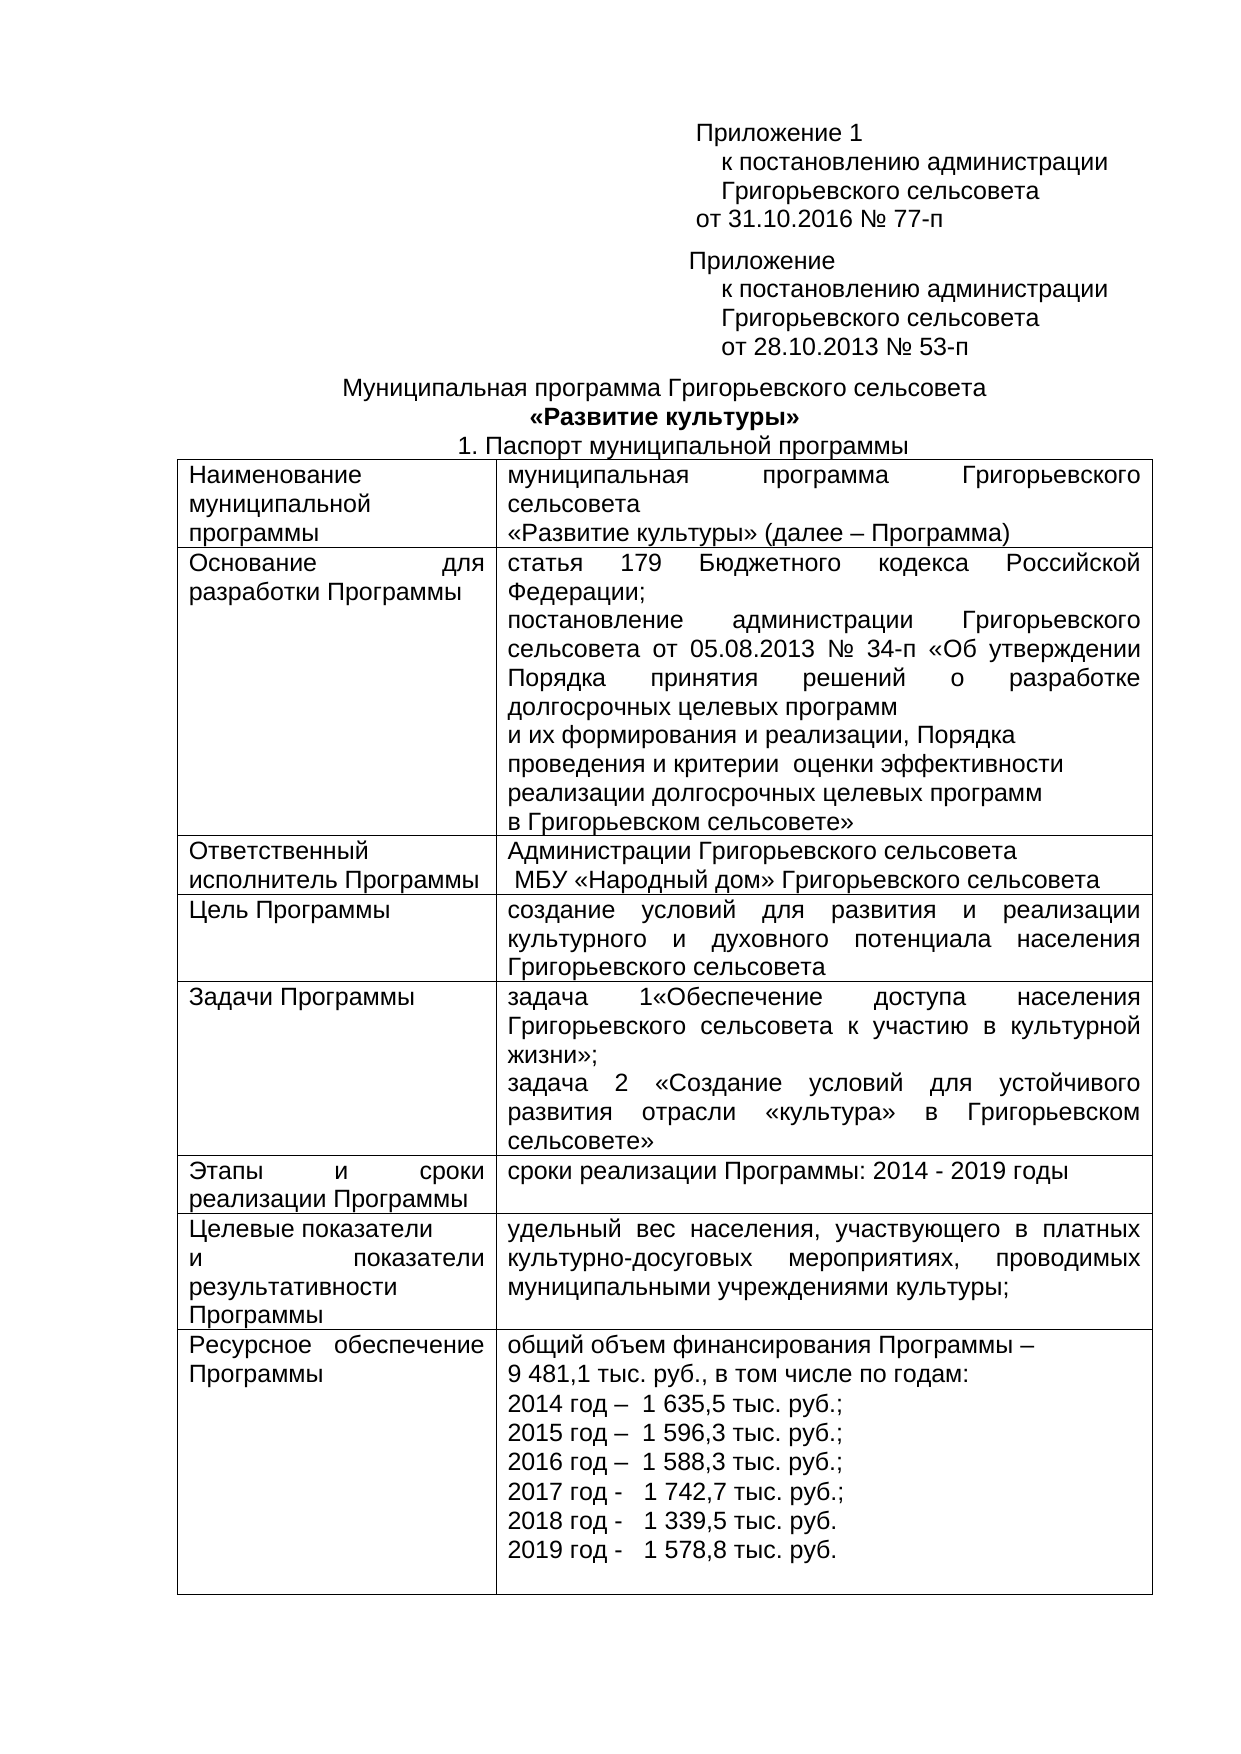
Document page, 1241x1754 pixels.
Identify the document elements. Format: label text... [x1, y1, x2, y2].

text от 31.10.2016 № 77-п [689, 204, 1152, 233]
table_cell сроки реализации Программы: 2014 - 2019 годы [497, 1156, 1152, 1213]
table_cell задача 1«Обеспечение доступа населения Григорьевского сельсовета к участию в культурной жизни»; задача 2 «Создание условий для устойчивого развития отрасли «культура» в Григорьевском сельсовете» [497, 982, 1152, 1154]
table_header муниципальная программа Григорьевского сельсовета «Развитие культуры» (далее – Программа) [497, 460, 1152, 547]
text к постановлению администрации Григорьевского сельсовета [721, 147, 1152, 204]
table_cell общий объем финансирования Программы – 9 481,1 тыс. руб., в том числе по годам: 2014 год – 1 635,5 тыс. руб.; 2015 год – 1 596,3 тыс. руб.; 2016 год – 1 588,3 тыс. руб.; 2017 год - 1 742,7 тыс. руб.; 2018 год - 1 339,5 тыс. руб. 2019 год - 1 578,8 тыс. руб. [497, 1330, 1152, 1594]
table_header Наименование муниципальной программы [178, 460, 496, 547]
text «Развитие культуры» [177, 402, 1152, 431]
table_cell Целевые показатели и показатели результативности Программы [178, 1214, 496, 1329]
table_cell Ответственный исполнитель Программы [178, 836, 496, 894]
text 1. Паспорт муниципальной программы [215, 431, 1152, 459]
table_cell создание условий для развития и реализации культурного и духовного потенциала населения Григорьевского сельсовета [497, 895, 1152, 981]
table_cell Задачи Программы [178, 982, 496, 1154]
text к постановлению администрации Григорьевского сельсовета [721, 274, 1152, 332]
table_cell Администрации Григорьевского сельсовета МБУ «Народный дом» Григорьевского сельсовета [497, 836, 1152, 894]
text Муниципальная программа Григорьевского сельсовета [177, 373, 1152, 402]
table_cell Цель Программы [178, 895, 496, 981]
table_cell Этапы и сроки реализации Программы [178, 1156, 496, 1213]
text от 28.10.2013 № 53-п [721, 332, 1152, 361]
text Приложение 1 [689, 118, 1152, 147]
table_cell Ресурсное обеспечение Программы [178, 1330, 496, 1594]
table_cell статья 179 Бюджетного кодекса Российской Федерации; постановление администрации Григорьевского сельсовета от 05.08.2013 № 34-п «Об утверждении Порядка принятия решений о разработке долгосрочных целевых программ и их формирования и реализации, Порядка проведения и критерии оценки эффективности реализации долгосрочных целевых программ в Григорьевском сельсовете» [497, 548, 1152, 835]
table_cell Основание для разработки Программы [178, 548, 496, 835]
text Приложение [689, 246, 1152, 274]
table_cell удельный вес населения, участвующего в платных культурно-досуговых мероприятиях, проводимых муниципальными учреждениями культуры; [497, 1214, 1152, 1329]
